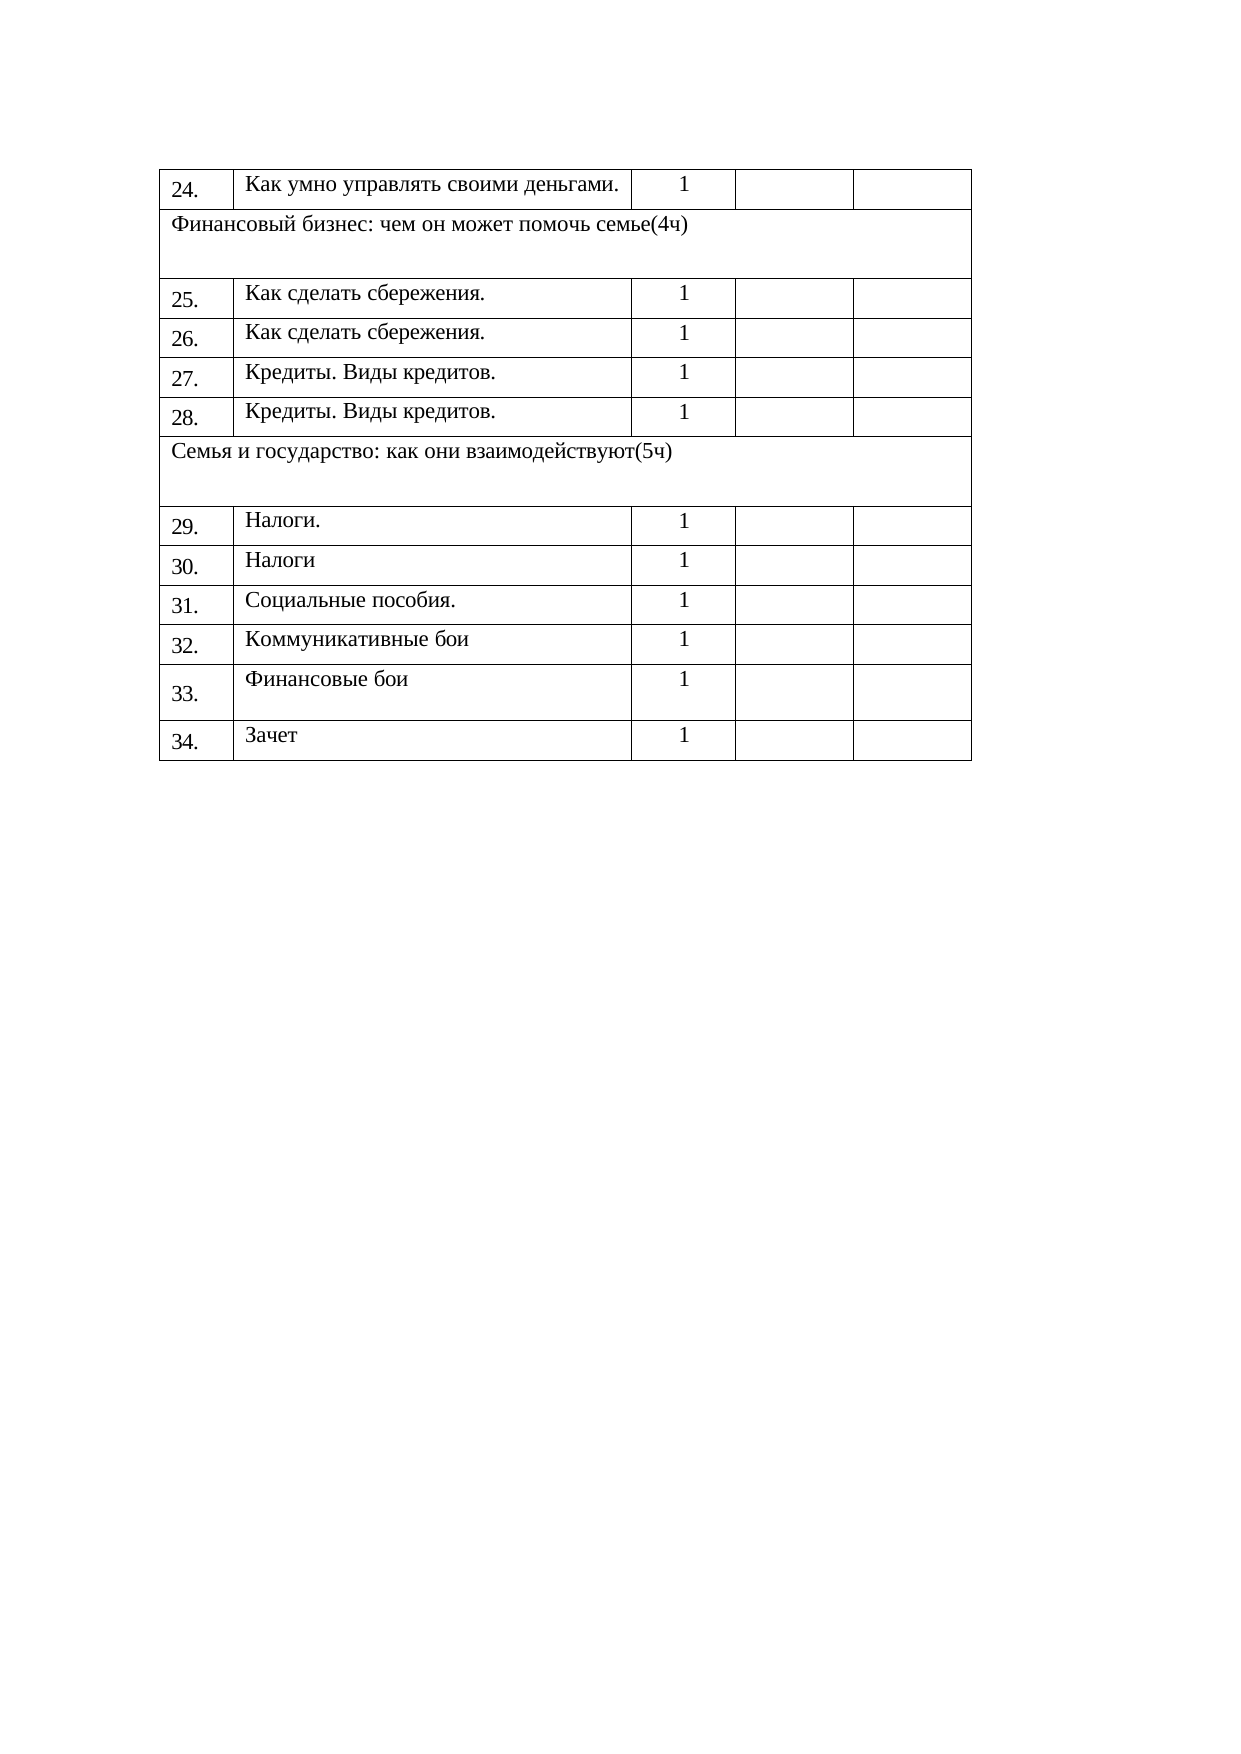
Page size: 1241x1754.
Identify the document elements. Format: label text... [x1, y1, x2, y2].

table_cell 31. [160, 586, 233, 624]
table_cell [854, 507, 971, 545]
table_cell Кредиты. Виды кредитов. [234, 398, 631, 436]
table_cell [736, 721, 853, 760]
table_cell [854, 319, 971, 357]
table_cell 27. [160, 358, 233, 397]
table_cell Финансовые бои [234, 665, 631, 720]
table_header [854, 170, 971, 208]
table_cell 1 [632, 546, 735, 584]
table_cell [854, 721, 971, 760]
table_cell [854, 279, 971, 318]
table_cell [736, 546, 853, 584]
table_header Как умно управлять своими деньгами. [234, 170, 631, 208]
table_cell [736, 319, 853, 357]
table_cell Как сделать сбережения. [234, 319, 631, 357]
table_cell 1 [632, 625, 735, 664]
table_cell Налоги. [234, 507, 631, 545]
table_cell 1 [632, 507, 735, 545]
table_cell [736, 665, 853, 720]
table_cell Зачет [234, 721, 631, 760]
table_cell 1 [632, 721, 735, 760]
table_cell [736, 625, 853, 664]
table_cell [736, 398, 853, 436]
table_cell Семья и государство: как они взаимодействуют(5ч) [160, 437, 971, 506]
table_cell 34. [160, 721, 233, 760]
table_cell [736, 279, 853, 318]
table_cell 28. [160, 398, 233, 436]
table_cell [736, 586, 853, 624]
table_cell 1 [632, 358, 735, 397]
table_cell [854, 546, 971, 584]
table_cell Финансовый бизнес: чем он может помочь семье(4ч) [160, 210, 971, 278]
table_header [736, 170, 853, 208]
table_cell [854, 625, 971, 664]
table_cell 32. [160, 625, 233, 664]
table_header 1 [632, 170, 735, 208]
table_header 24. [160, 170, 233, 208]
table_cell [736, 507, 853, 545]
table_cell 26. [160, 319, 233, 357]
table_cell 25. [160, 279, 233, 318]
table_cell 1 [632, 665, 735, 720]
table_cell 1 [632, 319, 735, 357]
table_cell Социальные пособия. [234, 586, 631, 624]
table_cell 1 [632, 279, 735, 318]
table_cell 30. [160, 546, 233, 584]
table_cell 1 [632, 586, 735, 624]
table_cell Кредиты. Виды кредитов. [234, 358, 631, 397]
table_cell [854, 586, 971, 624]
table_cell [854, 398, 971, 436]
table_cell Коммуникативные бои [234, 625, 631, 664]
table_cell [854, 358, 971, 397]
table_cell [854, 665, 971, 720]
table_cell Как сделать сбережения. [234, 279, 631, 318]
table_cell 29. [160, 507, 233, 545]
table_cell Налоги [234, 546, 631, 584]
table_cell [736, 358, 853, 397]
table_cell 33. [160, 665, 233, 720]
table_cell 1 [632, 398, 735, 436]
